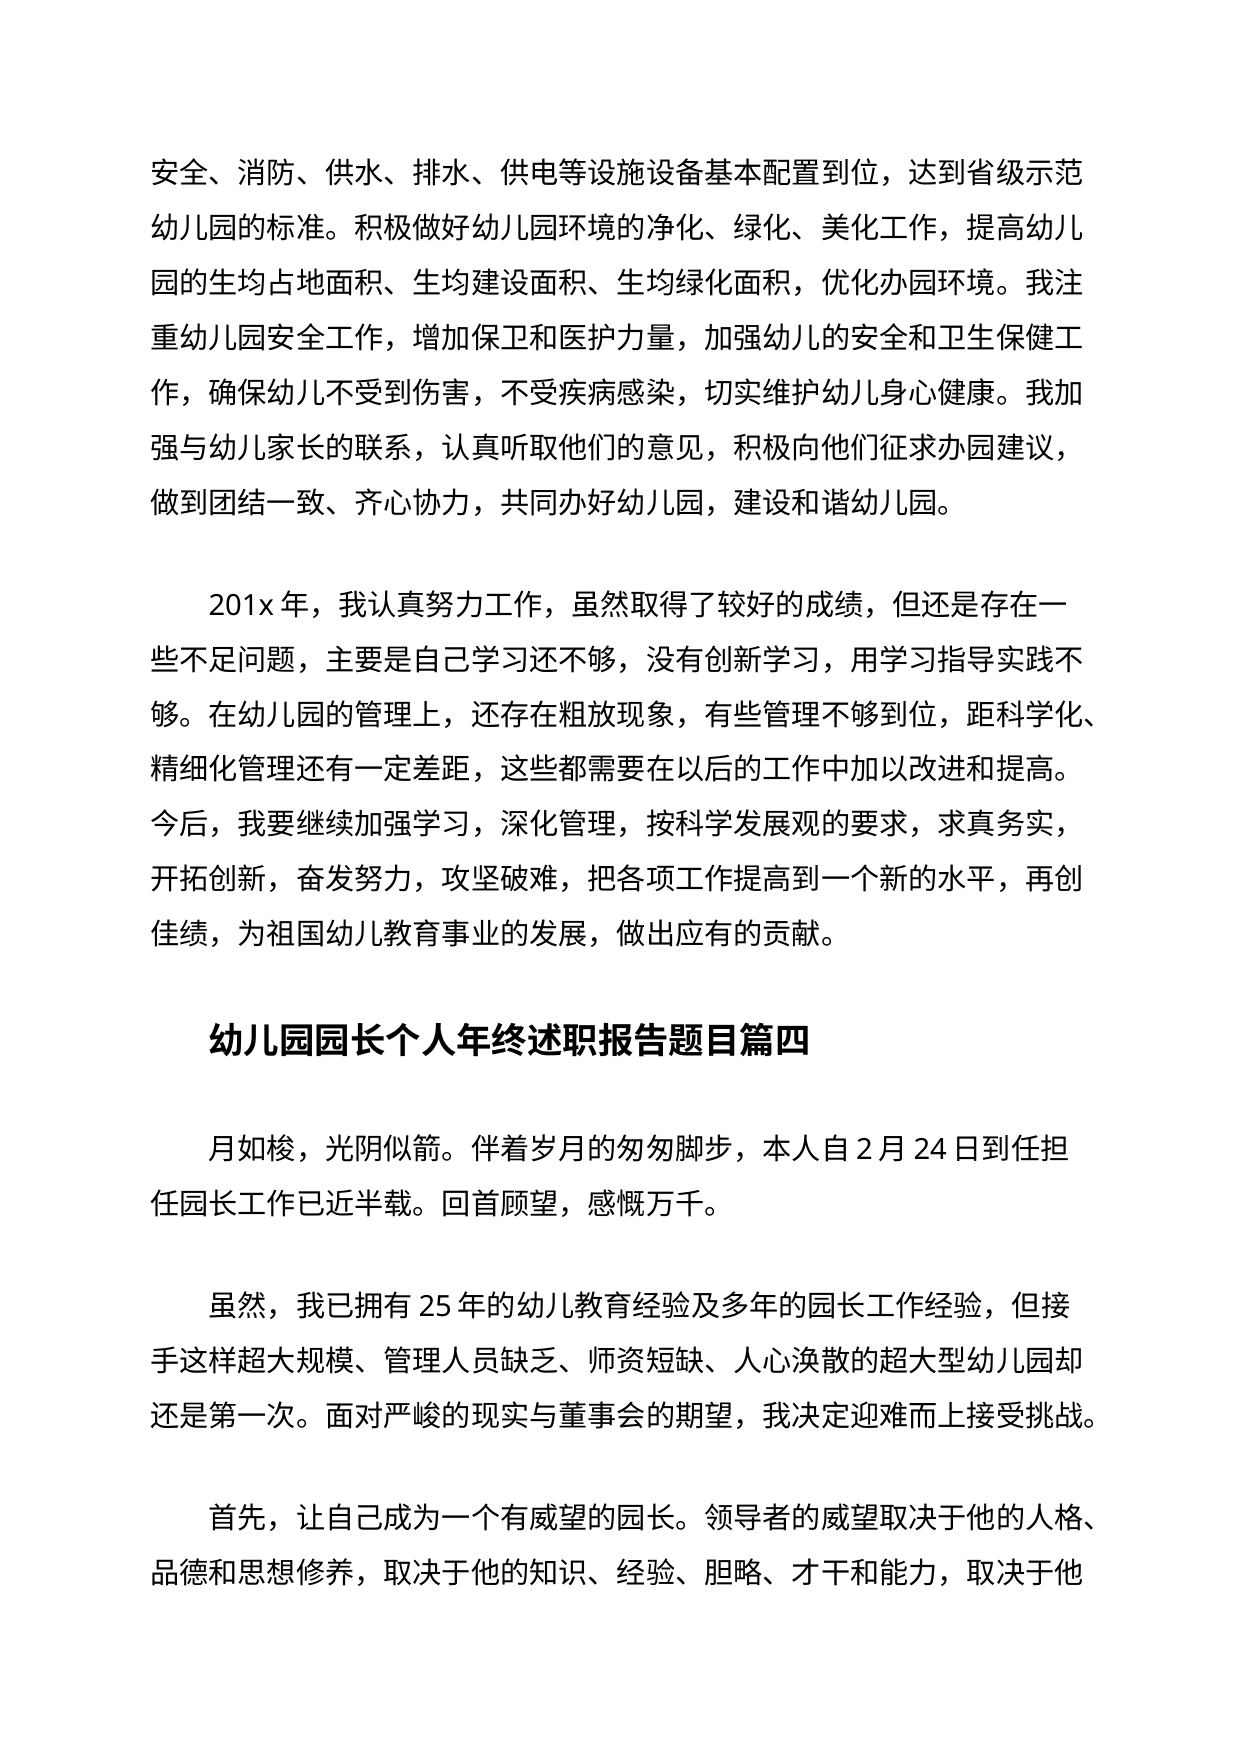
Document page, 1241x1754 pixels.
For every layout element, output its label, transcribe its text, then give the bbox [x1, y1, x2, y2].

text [150, 150, 1090, 522]
text 201x年，我认真努力工作，虽然取得了较好的成绩，但还是存在一些不足问题，主要是自己学习还不够，没有创新学习，用学习指导实践不够。在幼儿园的管理上，还存在粗放现象，有些管理不够到位，距科学化、精细化管理还有一定差距，这些都需要在以后的工作中加以改进和提高。今后，我要继续加强学习，深化管理，按科学发展观的要求，求真务实，开拓创新，奋发努力，攻坚破难，把各项工作提高到一个新的水平，再创佳绩，为祖国幼儿教育事业的发展，做出应有的贡献。 [150, 581, 1090, 953]
text 虽然，我已拥有25年的幼儿教育经验及多年的园长工作经验，但接手这样超大规模、管理人员缺乏、师资短缺、人心涣散的超大型幼儿园却还是第一次。面对严峻的现实与董事会的期望，我决定迎难而上接受挑战。 [150, 1283, 1090, 1435]
text 幼儿园园长个人年终述职报告题目篇四 [150, 1012, 1090, 1064]
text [150, 1494, 1090, 1591]
text 月如梭，光阴似箭。伴着岁月的匆匆脚步，本人自2月24日到任担任园长工作已近半载。回首顾望，感慨万千。 [150, 1126, 1090, 1223]
